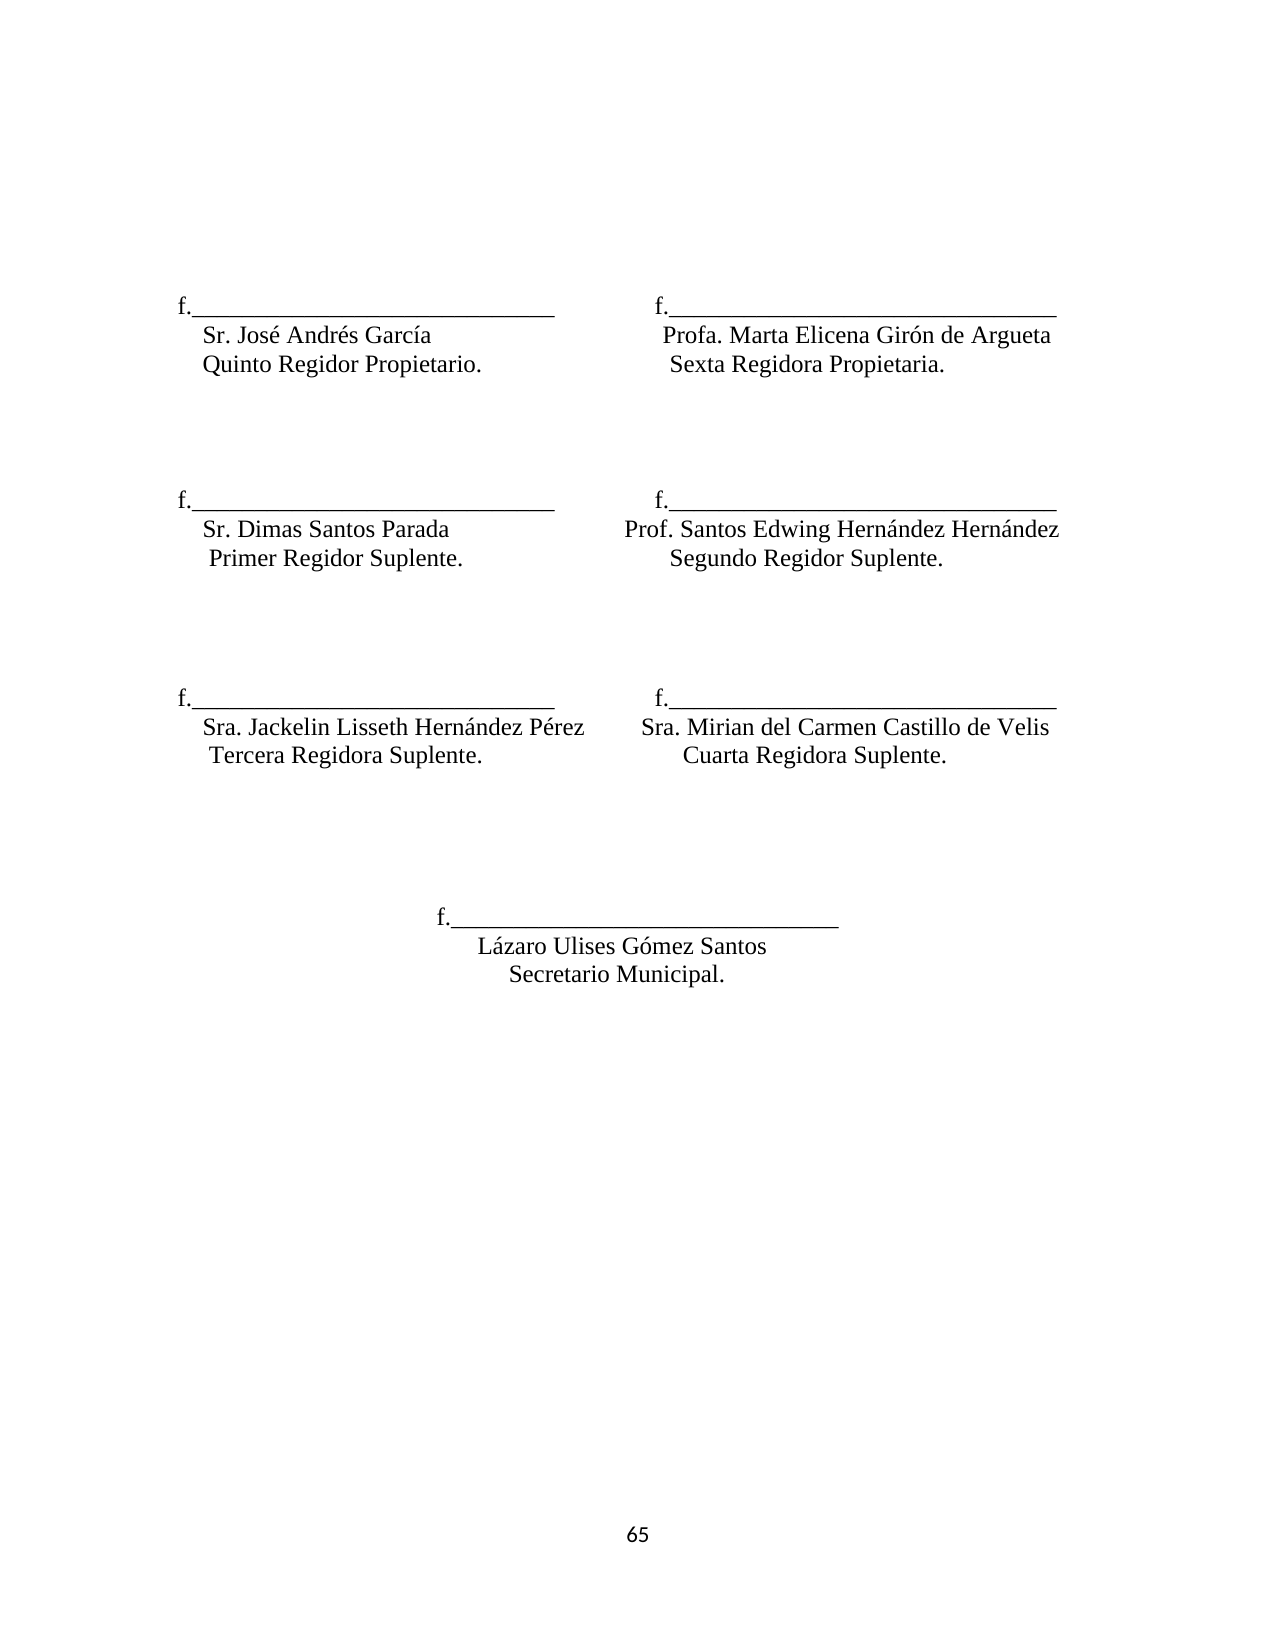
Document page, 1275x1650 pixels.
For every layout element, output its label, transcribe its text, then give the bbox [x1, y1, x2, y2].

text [177, 291, 1098, 320]
text Quinto Regidor Propietario. Sexta Regidora Propietaria. [177, 349, 1098, 378]
text f._____________________________ f._______________________________ [177, 683, 1098, 712]
text f._____________________________ f._______________________________ [177, 485, 1098, 514]
text Sr. José Andrés García Profa. Marta Elicena Girón de Argueta [177, 320, 1098, 349]
text Primer Regidor Suplente. Segundo Regidor Suplente. [177, 543, 1098, 572]
text Sra. Jackelin Lisseth Hernández Pérez Sra. Mirian del Carmen Castillo de Velis [177, 712, 1098, 740]
text Secretario Municipal. [177, 959, 1098, 988]
text Sr. Dimas Santos Parada Prof. Santos Edwing Hernández Hernández [177, 514, 1098, 543]
text Lázaro Ulises Gómez Santos [177, 931, 1098, 959]
text f._______________________________ [177, 902, 1098, 931]
text Tercera Regidora Suplente. Cuarta Regidora Suplente. [177, 740, 1098, 769]
